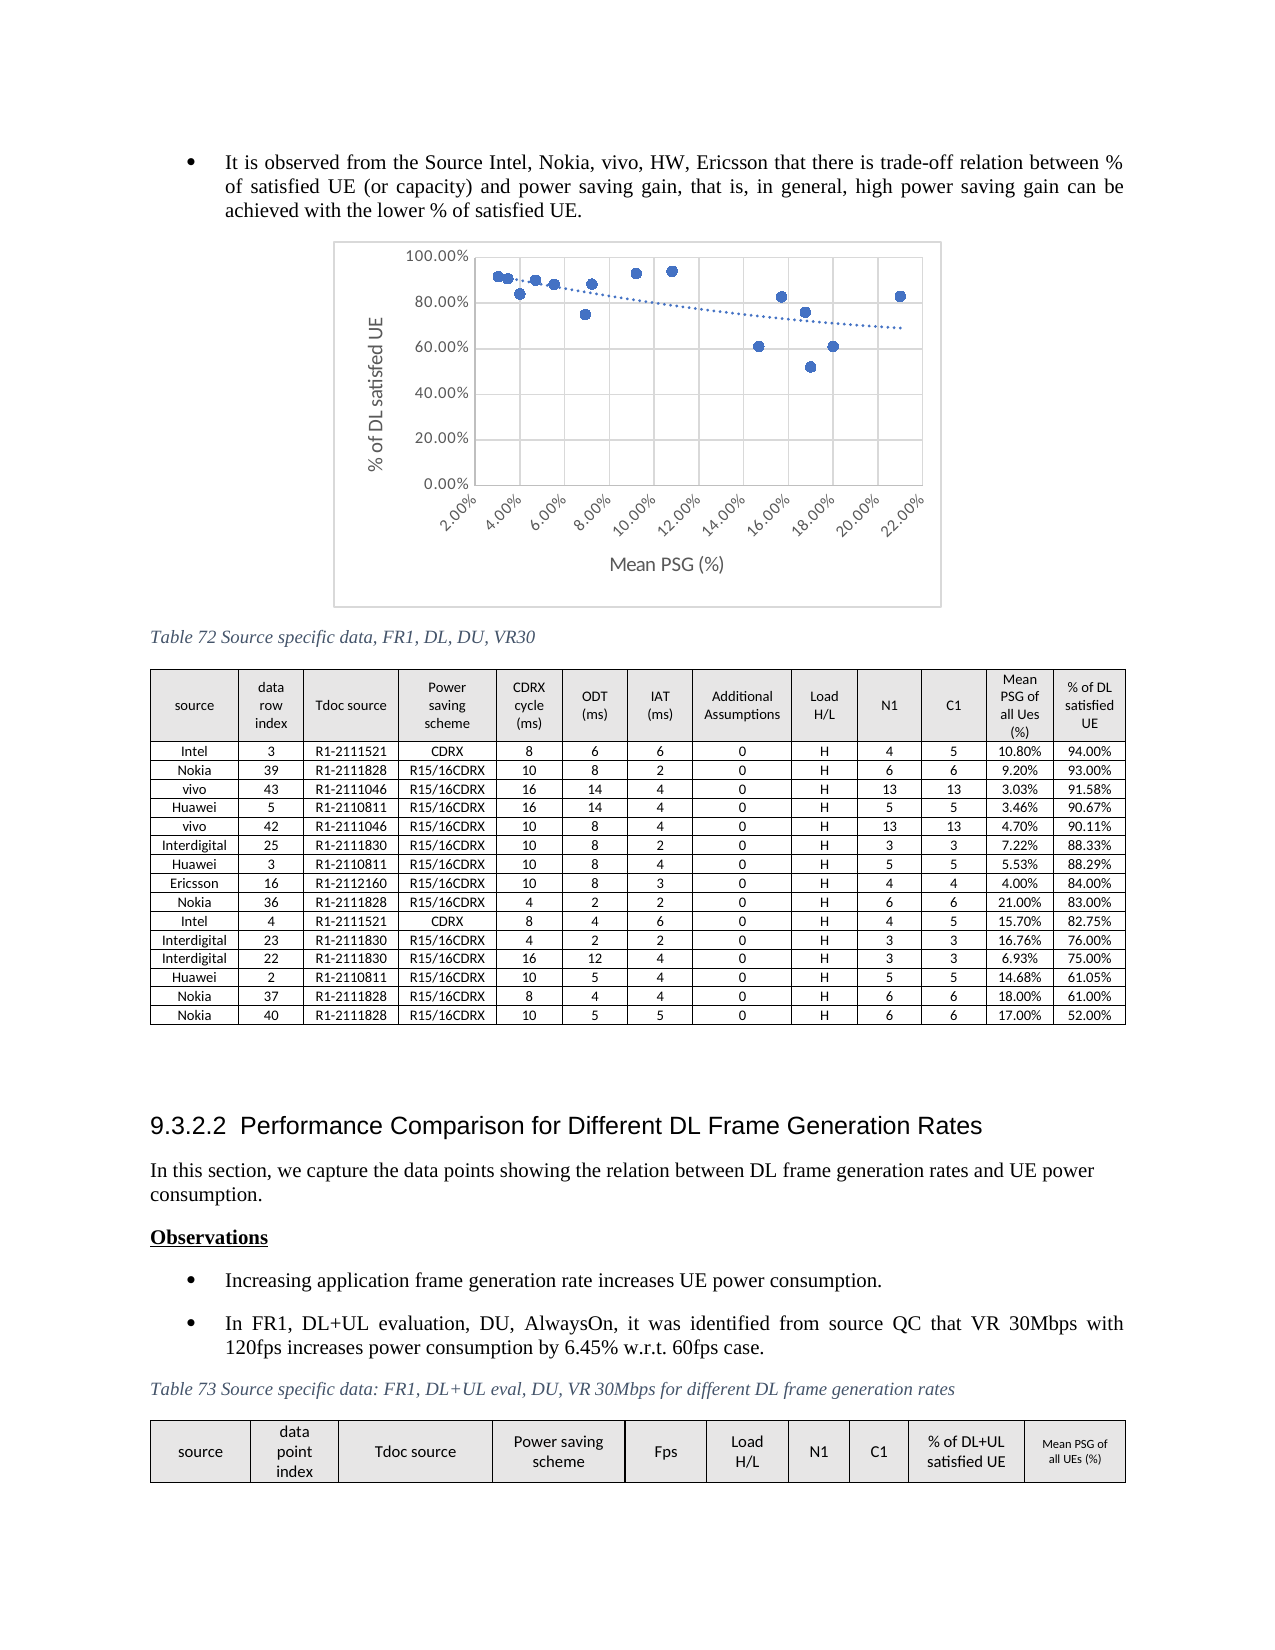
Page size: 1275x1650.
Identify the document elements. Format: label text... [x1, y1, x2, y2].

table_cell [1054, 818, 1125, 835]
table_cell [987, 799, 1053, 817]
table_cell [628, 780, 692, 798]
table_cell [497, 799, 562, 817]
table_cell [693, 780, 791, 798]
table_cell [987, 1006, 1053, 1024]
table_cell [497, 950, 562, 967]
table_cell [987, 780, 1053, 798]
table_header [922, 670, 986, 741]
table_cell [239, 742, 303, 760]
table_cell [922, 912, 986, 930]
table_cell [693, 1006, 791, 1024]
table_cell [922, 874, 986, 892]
list It is observed from the Source Intel, Nokia, vivo, HW, Ericsson that there is trade-off relation between % of satisfied UE (or capacity) and power saving gain, that is, in general, high power saving gain can be achieved with the lower % of satisfied UE. [187, 150, 1125, 222]
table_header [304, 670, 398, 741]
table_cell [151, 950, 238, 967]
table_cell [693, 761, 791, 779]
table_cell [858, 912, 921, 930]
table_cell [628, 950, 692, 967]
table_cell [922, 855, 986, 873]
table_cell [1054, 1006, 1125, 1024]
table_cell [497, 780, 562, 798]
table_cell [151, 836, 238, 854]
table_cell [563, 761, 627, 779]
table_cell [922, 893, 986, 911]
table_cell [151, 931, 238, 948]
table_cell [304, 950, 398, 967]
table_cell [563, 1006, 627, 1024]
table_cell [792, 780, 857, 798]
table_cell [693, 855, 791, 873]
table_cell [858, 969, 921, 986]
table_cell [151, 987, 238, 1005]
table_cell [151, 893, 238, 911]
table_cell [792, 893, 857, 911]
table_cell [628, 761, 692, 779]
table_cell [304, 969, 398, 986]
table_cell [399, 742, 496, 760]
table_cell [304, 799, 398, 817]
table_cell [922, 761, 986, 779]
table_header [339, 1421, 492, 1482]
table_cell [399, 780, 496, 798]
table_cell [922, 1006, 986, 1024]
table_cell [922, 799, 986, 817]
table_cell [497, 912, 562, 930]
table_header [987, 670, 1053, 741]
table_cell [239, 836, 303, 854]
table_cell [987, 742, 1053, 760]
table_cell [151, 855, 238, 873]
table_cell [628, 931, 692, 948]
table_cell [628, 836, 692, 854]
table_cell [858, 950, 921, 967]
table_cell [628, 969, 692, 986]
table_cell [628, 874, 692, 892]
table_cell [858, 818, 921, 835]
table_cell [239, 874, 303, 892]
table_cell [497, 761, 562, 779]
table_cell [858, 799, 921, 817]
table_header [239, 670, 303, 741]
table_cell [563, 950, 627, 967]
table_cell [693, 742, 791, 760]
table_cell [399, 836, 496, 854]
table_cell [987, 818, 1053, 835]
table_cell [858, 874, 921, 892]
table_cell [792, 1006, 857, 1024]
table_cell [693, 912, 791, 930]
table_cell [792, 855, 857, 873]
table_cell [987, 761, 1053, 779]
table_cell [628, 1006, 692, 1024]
text Observations [150, 1225, 1125, 1249]
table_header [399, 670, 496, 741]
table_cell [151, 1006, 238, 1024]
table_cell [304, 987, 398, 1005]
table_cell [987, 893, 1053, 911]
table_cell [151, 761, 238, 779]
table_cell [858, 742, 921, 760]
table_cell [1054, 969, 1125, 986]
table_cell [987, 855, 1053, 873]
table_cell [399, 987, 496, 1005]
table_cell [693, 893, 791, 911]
subtitle Performance Comparison for Different DL Frame Generation Rates [150, 1111, 1125, 1139]
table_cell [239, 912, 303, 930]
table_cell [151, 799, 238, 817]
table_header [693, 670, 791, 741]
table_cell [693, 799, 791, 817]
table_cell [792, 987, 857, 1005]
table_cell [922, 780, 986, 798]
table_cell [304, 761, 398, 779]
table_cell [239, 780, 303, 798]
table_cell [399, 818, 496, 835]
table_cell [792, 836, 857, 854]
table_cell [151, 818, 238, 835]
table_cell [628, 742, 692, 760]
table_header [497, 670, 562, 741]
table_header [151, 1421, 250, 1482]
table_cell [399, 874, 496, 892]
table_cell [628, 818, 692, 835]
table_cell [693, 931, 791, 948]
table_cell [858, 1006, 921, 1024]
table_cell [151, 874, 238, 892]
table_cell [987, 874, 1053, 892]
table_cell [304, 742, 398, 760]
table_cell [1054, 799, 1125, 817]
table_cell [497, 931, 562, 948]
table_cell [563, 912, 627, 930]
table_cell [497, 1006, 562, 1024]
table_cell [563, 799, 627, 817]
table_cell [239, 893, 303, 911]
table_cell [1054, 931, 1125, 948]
list In FR1, DL+UL evaluation, DU, AlwaysOn, it was identified from source QC that VR 30Mbps with 120fps increases power consumption by 6.45% w.r.t. 60fps case. [187, 1311, 1125, 1359]
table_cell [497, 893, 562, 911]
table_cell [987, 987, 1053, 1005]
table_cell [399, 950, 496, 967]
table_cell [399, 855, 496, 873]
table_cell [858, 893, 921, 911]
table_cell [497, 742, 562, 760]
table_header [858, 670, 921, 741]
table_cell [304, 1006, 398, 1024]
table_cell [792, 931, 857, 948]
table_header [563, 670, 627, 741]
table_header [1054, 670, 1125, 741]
text Table 73 Source specific data: FR1, DL+UL eval, DU, VR 30Mbps for different DL frame generation rates [150, 1377, 1125, 1399]
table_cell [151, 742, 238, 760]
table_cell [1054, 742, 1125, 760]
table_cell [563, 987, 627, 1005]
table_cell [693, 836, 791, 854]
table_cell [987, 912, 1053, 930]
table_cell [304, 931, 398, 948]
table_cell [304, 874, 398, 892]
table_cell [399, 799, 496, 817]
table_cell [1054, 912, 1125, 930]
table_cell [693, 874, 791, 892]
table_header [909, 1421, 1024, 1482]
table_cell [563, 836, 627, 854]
text In this section, we capture the data points showing the relation between DL frame generation rates and UE power consumption. [150, 1158, 1125, 1206]
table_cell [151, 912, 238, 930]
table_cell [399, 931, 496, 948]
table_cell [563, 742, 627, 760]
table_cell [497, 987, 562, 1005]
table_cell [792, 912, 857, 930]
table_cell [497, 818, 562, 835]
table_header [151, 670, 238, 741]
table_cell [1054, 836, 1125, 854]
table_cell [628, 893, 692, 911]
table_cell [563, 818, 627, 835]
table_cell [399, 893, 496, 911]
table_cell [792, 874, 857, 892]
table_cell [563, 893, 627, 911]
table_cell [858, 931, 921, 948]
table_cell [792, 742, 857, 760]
list Increasing application frame generation rate increases UE power consumption. [187, 1268, 1125, 1292]
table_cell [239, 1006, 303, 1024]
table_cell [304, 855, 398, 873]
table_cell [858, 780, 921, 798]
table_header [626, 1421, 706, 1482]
text Table 72 Source specific data, FR1, DL, DU, VR30 [150, 626, 1125, 648]
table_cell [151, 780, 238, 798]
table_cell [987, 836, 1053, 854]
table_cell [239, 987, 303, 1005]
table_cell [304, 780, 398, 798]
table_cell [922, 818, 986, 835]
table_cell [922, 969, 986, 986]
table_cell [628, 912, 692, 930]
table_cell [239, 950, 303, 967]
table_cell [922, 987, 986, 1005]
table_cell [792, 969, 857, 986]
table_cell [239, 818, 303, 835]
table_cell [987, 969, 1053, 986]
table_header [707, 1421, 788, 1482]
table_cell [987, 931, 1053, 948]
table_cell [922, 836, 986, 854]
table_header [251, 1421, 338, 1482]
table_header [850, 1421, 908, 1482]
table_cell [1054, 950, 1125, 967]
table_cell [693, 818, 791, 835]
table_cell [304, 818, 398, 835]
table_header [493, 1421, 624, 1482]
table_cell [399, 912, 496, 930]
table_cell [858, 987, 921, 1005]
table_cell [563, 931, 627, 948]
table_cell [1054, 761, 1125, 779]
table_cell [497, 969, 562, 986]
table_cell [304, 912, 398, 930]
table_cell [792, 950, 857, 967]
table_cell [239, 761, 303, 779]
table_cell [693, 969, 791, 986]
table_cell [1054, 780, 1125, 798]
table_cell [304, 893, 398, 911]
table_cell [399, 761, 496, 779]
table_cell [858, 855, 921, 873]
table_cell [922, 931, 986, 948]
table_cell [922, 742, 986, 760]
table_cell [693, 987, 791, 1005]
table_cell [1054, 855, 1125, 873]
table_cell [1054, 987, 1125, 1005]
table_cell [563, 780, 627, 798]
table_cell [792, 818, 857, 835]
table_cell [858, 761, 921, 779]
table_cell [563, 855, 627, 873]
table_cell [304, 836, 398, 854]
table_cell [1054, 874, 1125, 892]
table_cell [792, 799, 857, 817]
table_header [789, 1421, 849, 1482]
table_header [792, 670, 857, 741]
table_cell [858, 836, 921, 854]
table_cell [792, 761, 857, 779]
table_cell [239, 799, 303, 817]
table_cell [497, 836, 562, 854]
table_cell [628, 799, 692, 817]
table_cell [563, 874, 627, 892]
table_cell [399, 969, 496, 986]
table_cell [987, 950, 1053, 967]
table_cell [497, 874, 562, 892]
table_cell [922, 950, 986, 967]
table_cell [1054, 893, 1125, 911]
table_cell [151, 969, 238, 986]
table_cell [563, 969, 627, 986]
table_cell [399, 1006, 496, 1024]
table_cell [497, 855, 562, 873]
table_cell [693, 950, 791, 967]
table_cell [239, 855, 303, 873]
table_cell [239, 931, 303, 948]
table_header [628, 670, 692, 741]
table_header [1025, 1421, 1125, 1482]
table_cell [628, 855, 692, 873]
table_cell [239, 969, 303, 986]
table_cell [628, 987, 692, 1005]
